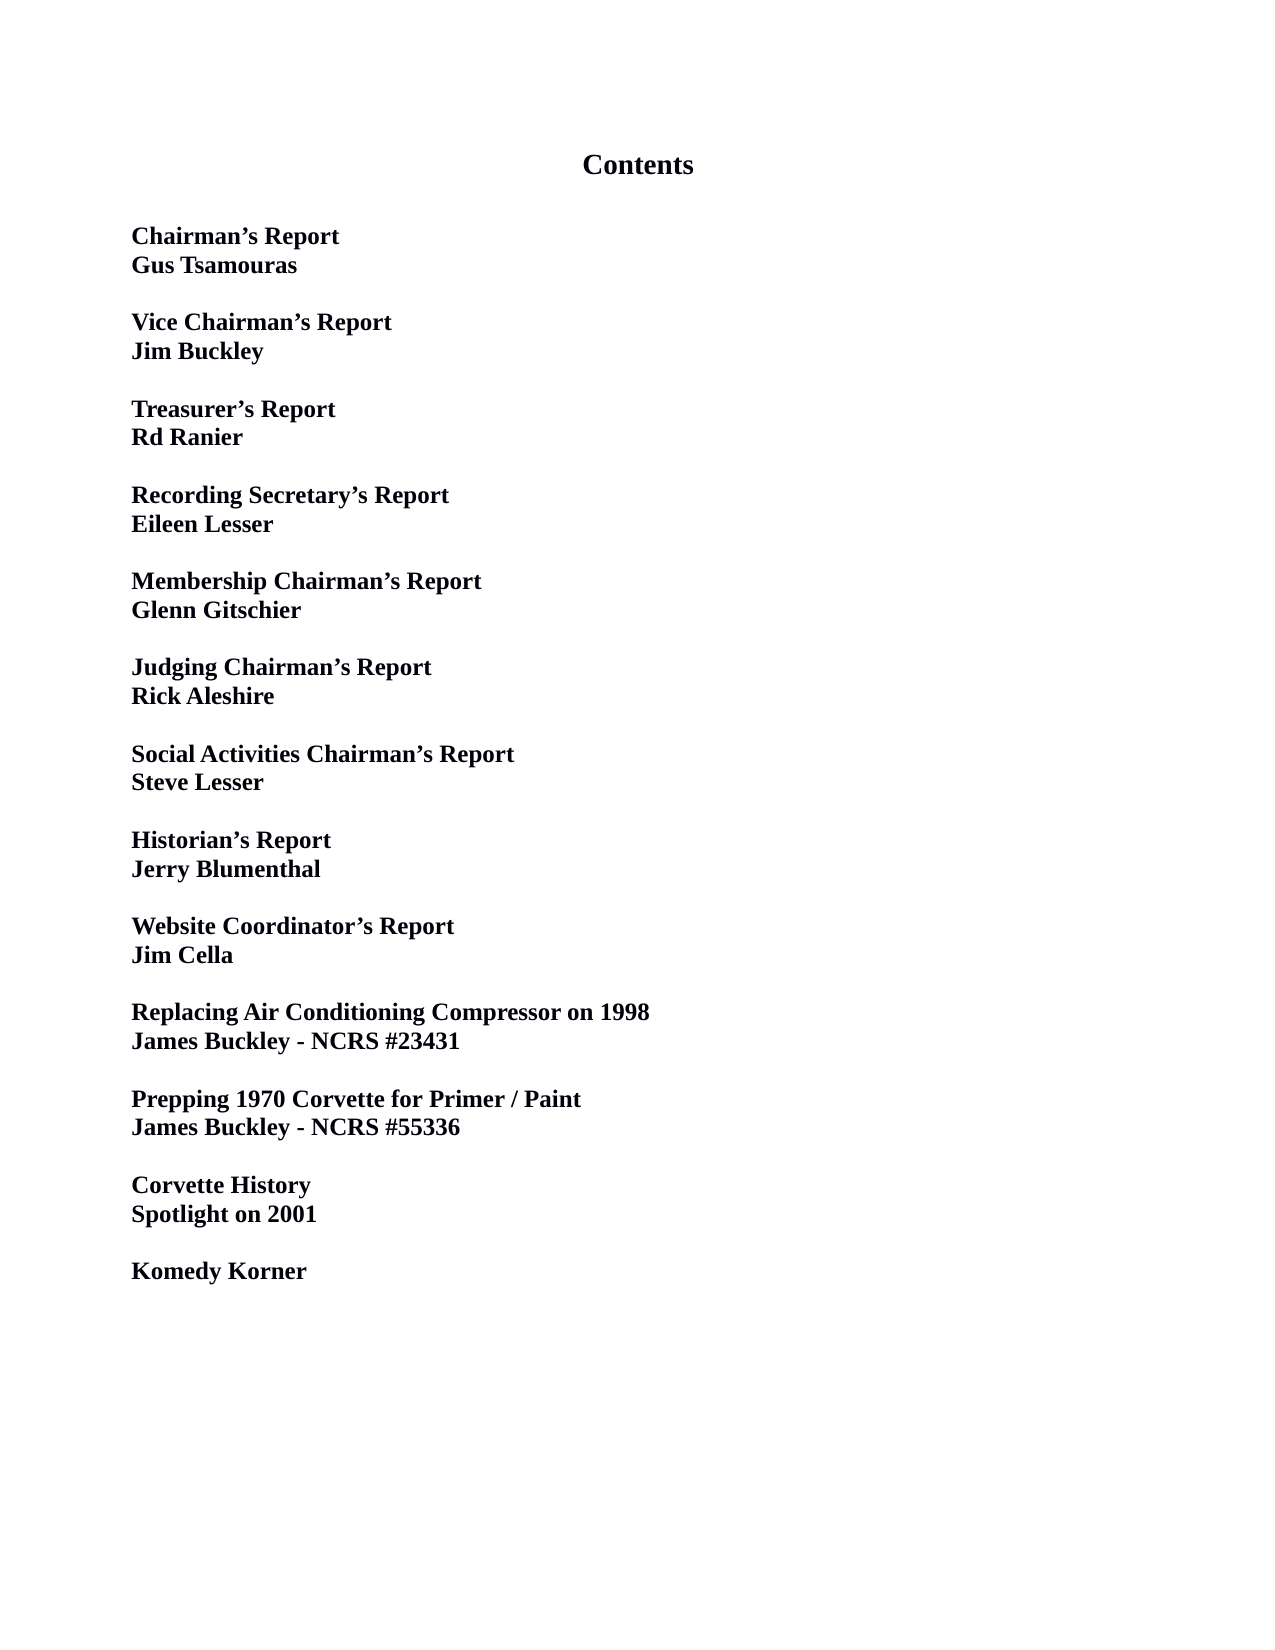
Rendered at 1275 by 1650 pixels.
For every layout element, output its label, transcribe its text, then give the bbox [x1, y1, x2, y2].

text Spotlight on 2001 [131, 1199, 1246, 1227]
text Chairman’s Report [131, 221, 1246, 250]
text Corvette History [131, 1170, 1246, 1199]
text Prepping 1970 Corvette for Primer / Paint [131, 1084, 1246, 1112]
text Rd Ranier [131, 422, 1246, 451]
text Steve Lesser [131, 767, 1246, 796]
text Website Coordinator’s Report [131, 911, 1246, 940]
text Rick Aleshire [131, 681, 1246, 710]
text Glenn Gitschier [131, 595, 1246, 624]
text Recording Secretary’s Report [131, 480, 1246, 509]
text Treasurer’s Report [131, 394, 1246, 422]
subtitle Contents [397, 147, 879, 180]
text Vice Chairman’s Report [131, 307, 1246, 336]
text Membership Chairman’s Report [131, 566, 1246, 595]
text Komedy Korner [131, 1256, 1246, 1285]
text Jim Buckley [131, 336, 1246, 365]
text Gus Tsamouras [131, 250, 1246, 279]
text James Buckley - NCRS #55336 [131, 1112, 1246, 1141]
text Judging Chairman’s Report [131, 652, 1246, 681]
text Jim Cella [131, 940, 1246, 969]
text Jerry Blumenthal [131, 854, 1246, 882]
text James Buckley - NCRS #23431 [131, 1026, 1246, 1055]
text Historian’s Report [131, 825, 1246, 854]
text Replacing Air Conditioning Compressor on 1998 [131, 997, 1246, 1026]
text Eileen Lesser [131, 509, 1246, 537]
text Social Activities Chairman’s Report [131, 739, 1246, 767]
